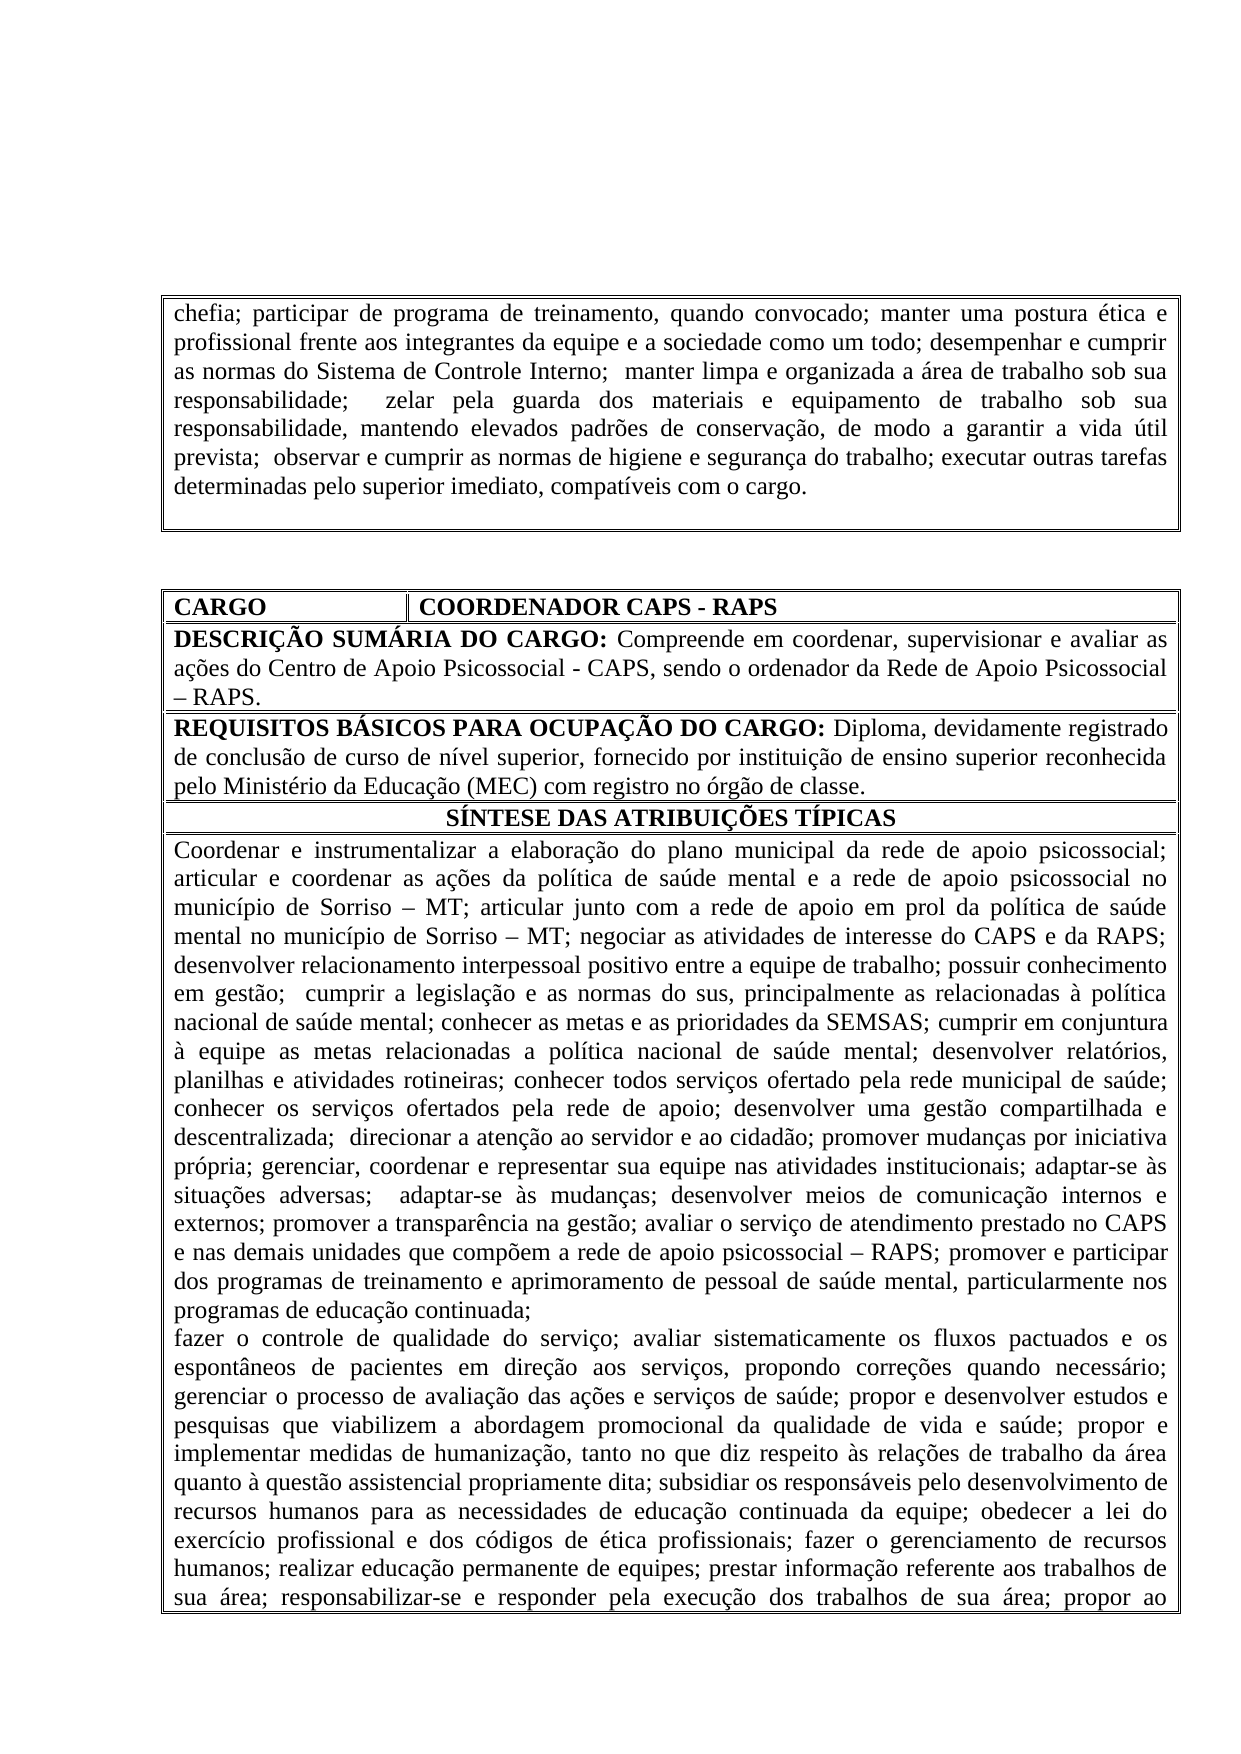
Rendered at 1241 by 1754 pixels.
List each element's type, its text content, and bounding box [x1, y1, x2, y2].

table_cell SÍNTESE DAS ATRIBUIÇÕES TÍPICAS [164, 800, 1178, 832]
table_cell REQUISITOS BÁSICOS PARA OCUPAÇÃO DO CARGO: Diploma, devidamente registrado de conclusão de curso de nível superior, fornecido por instituição de ensino superior reconhecida pelo Ministério da Educação (MEC) com registro no órgão de classe. [163, 710, 1179, 800]
table_header COORDENADOR CAPS - RAPS [407, 592, 1178, 621]
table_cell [164, 299, 1178, 528]
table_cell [164, 832, 1178, 1611]
table_cell DESCRIÇÃO SUMÁRIA DO CARGO: Compreende em coordenar, supervisionar e avaliar as ações do Centro de Apoio Psicossocial - CAPS, sendo o ordenador da Rede de Apoio Psicossocial – RAPS. [163, 621, 1179, 710]
table_header CARGO [164, 592, 407, 621]
